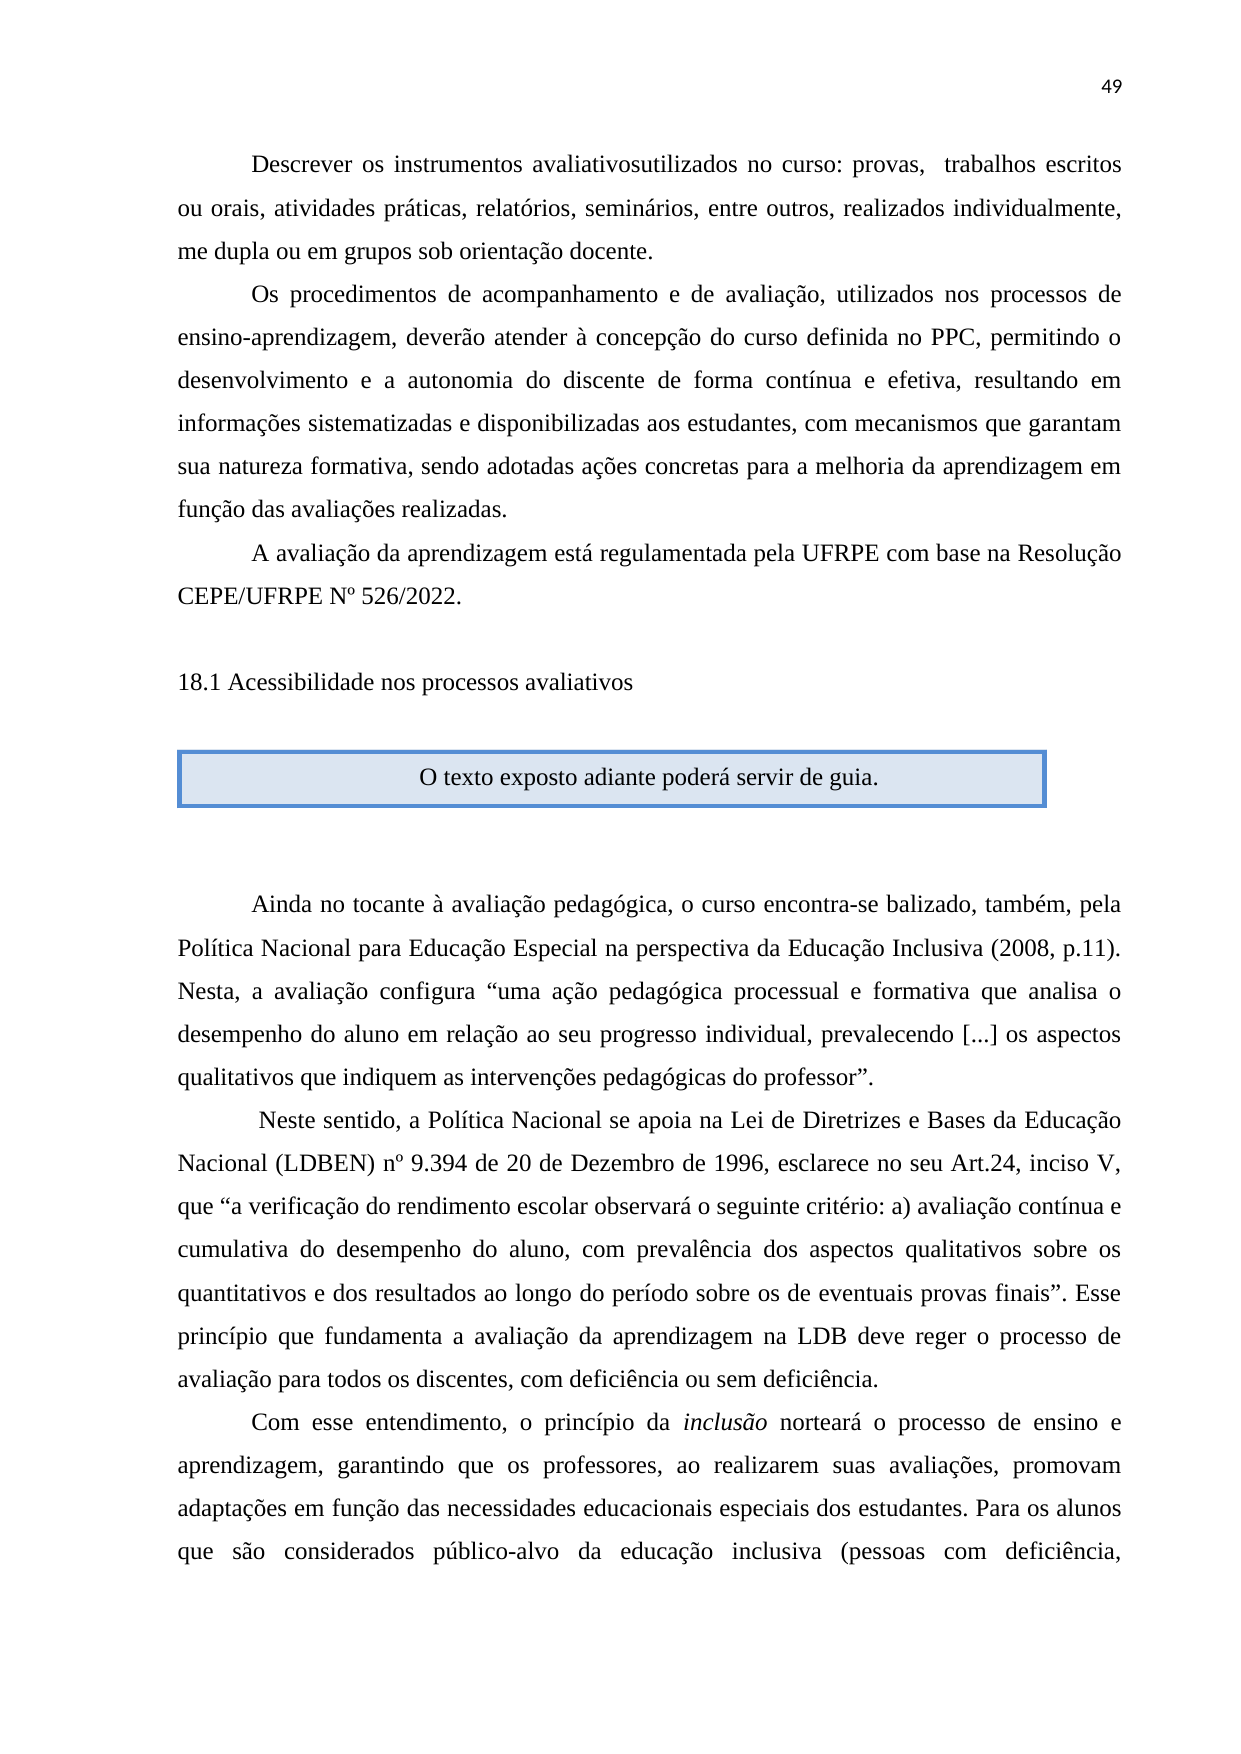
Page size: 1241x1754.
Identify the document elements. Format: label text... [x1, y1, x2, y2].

text 18.1 Acessibilidade nos processos avaliativos [177, 667, 1122, 696]
text Os procedimentos de acompanhamento e de avaliação, utilizados nos processos de ensino-aprendizagem, deverão atender à concepção do curso definida no PPC, permitindo o desenvolvimento e a autonomia do discente de forma contínua e efetiva, resultando em informações sistematizadas e disponibilizadas aos estudantes, com mecanismos que garantam sua natureza formativa, sendo adotadas ações concretas para a melhoria da aprendizagem em função das avaliações realizadas. [177, 279, 1122, 523]
text Neste sentido, a Política Nacional se apoia na Lei de Diretrizes e Bases da Educação Nacional (LDBEN) nº 9.394 de 20 de Dezembro de 1996, esclarece no seu Art.24, inciso V, que “a verificação do rendimento escolar observará o seguinte critério: a) avaliação contínua e cumulativa do desempenho do aluno, com prevalência dos aspectos qualitativos sobre os quantitativos e dos resultados ao longo do período sobre os de eventuais provas finais”. Esse princípio que fundamenta a avaliação da aprendizagem na LDB deve reger o processo de avaliação para todos os discentes, com deficiência ou sem deficiência. [177, 1105, 1122, 1393]
text Descrever os instrumentos avaliativosutilizados no curso: provas, trabalhos escritos ou orais, atividades práticas, relatórios, seminários, entre outros, realizados individualmente, me dupla ou em grupos sob orientação docente. [177, 149, 1122, 264]
text A avaliação da aprendizagem está regulamentada pela UFRPE com base na Resolução CEPE/UFRPE Nº 526/2022. [177, 538, 1122, 609]
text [177, 1407, 1122, 1565]
text Ainda no tocante à avaliação pedagógica, o curso encontra-se balizado, também, pela Política Nacional para Educação Especial na perspectiva da Educação Inclusiva (2008, p.11). Nesta, a avaliação configura “uma ação pedagógica processual e formativa que analisa o desempenho do aluno em relação ao seu progresso individual, prevalecendo [...] os aspectos qualitativos que indiquem as intervenções pedagógicas do professor”. [177, 889, 1122, 1091]
